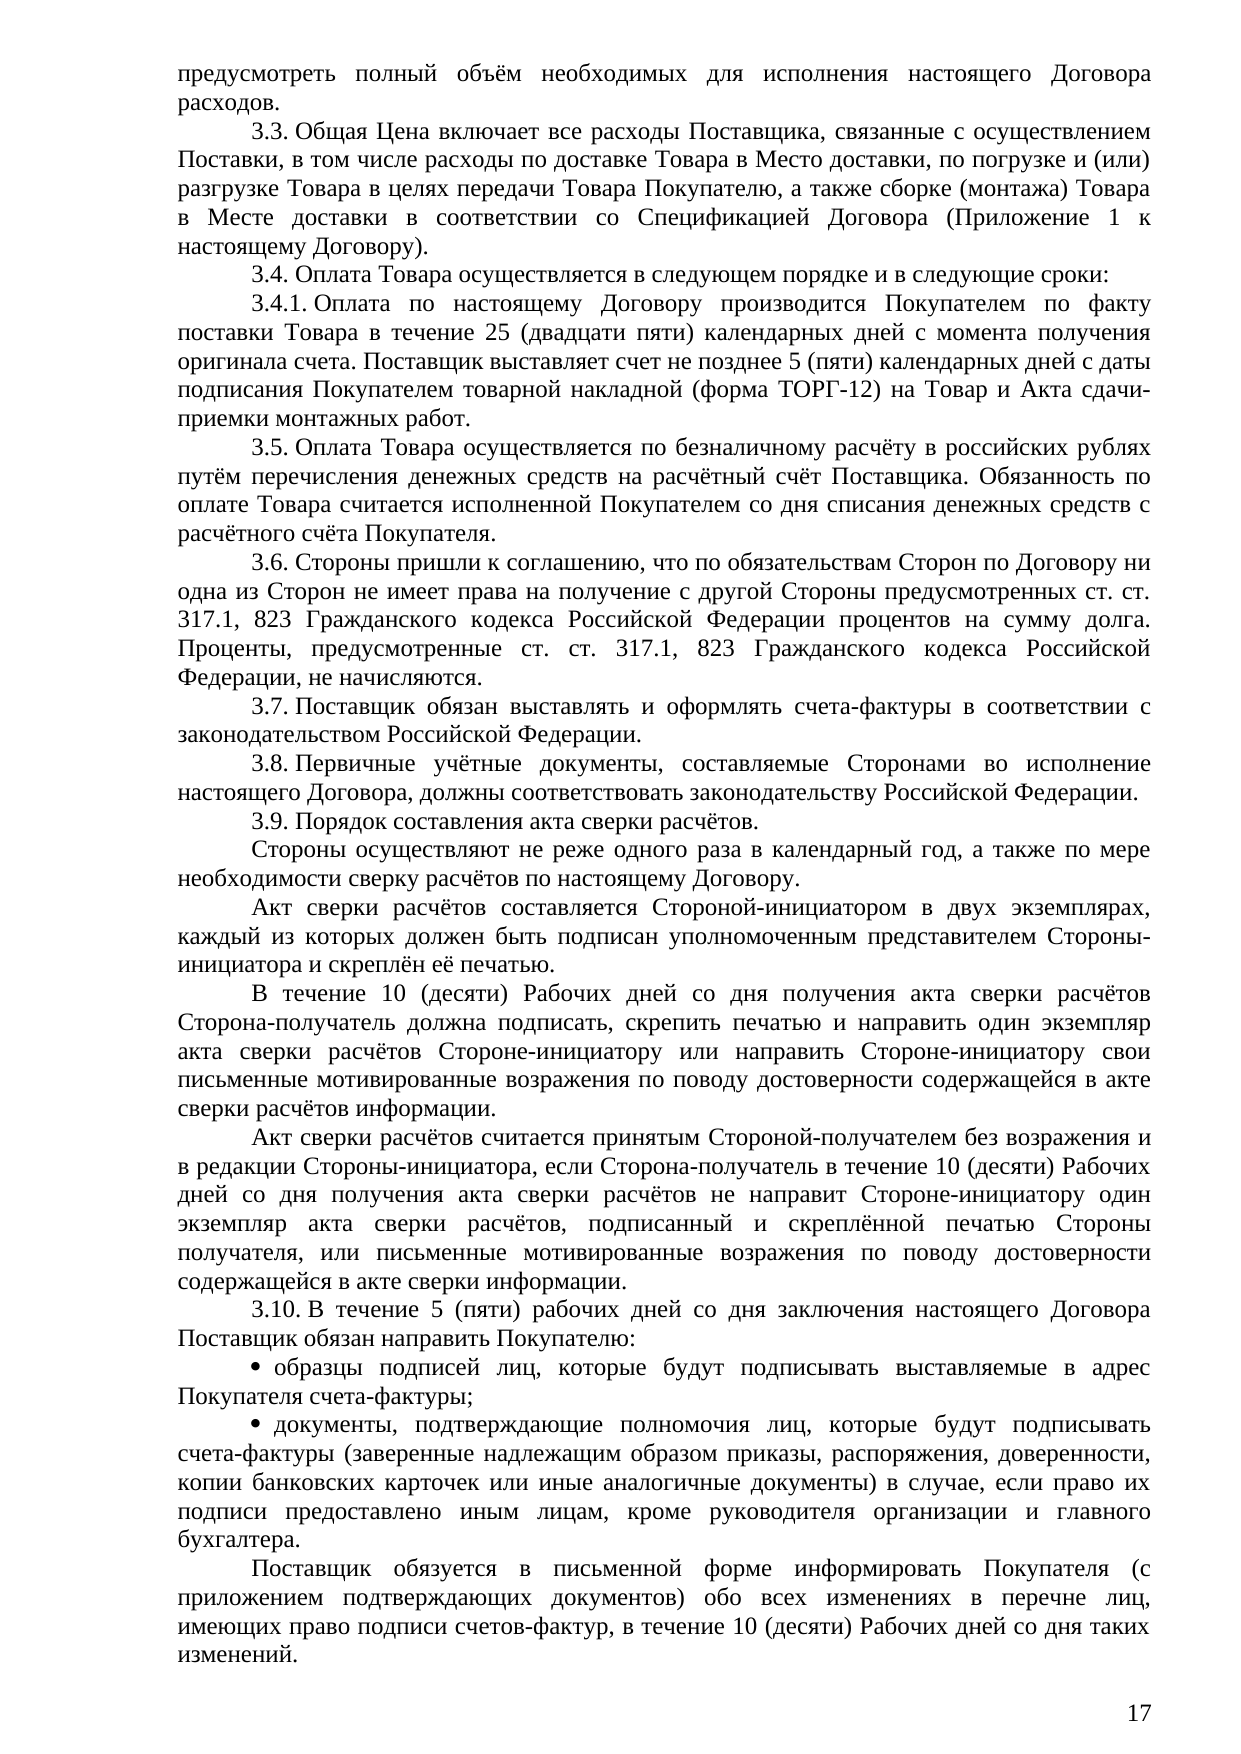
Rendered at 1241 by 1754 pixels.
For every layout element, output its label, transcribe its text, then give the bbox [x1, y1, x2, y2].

list документы, подтверждающие полномочия лиц, которые будут подписывать счета-фактуры (заверенные надлежащим образом приказы, распоряжения, доверенности, копии банковских карточек или иные аналогичные документы) в случае, если право их подписи предоставлено иным лицам, кроме руководителя организации и главного бухгалтера. [177, 1409, 1152, 1553]
list Первичные учётные документы, составляемые Сторонами во исполнение настоящего Договора, должны соответствовать законодательству Российской Федерации. [177, 748, 1152, 806]
text Акт сверки расчётов считается принятым Стороной-получателем без возражения и в редакции Стороны-инициатора, если Сторона-получатель в течение 10 (десяти) Рабочих дней со дня получения акта сверки расчётов не направит Стороне-инициатору один экземпляр акта сверки расчётов, подписанный и скреплённой печатью Стороны получателя, или письменные мотивированные возражения по поводу достоверности содержащейся в акте сверки информации. [177, 1122, 1152, 1294]
list В течение 5 (пяти) рабочих дней со дня заключения настоящего Договора Поставщик обязан направить Покупателю: [177, 1294, 1152, 1352]
text В течение 10 (десяти) Рабочих дней со дня получения акта сверки расчётов Сторона-получатель должна подписать, скрепить печатью и направить один экземпляр акта сверки расчётов Стороне-инициатору или направить Стороне-инициатору свои письменные мотивированные возражения по поводу достоверности содержащейся в акте сверки расчётов информации. [177, 978, 1152, 1122]
list Оплата Товара осуществляется по безналичному расчёту в российских рублях путём перечисления денежных средств на расчётный счёт Поставщика. Обязанность по оплате Товара считается исполненной Покупателем со дня списания денежных средств с расчётного счёта Покупателя. [177, 432, 1152, 547]
text Стороны осуществляют не реже одного раза в календарный год, а также по мере необходимости сверку расчётов по настоящему Договору. [177, 834, 1152, 892]
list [177, 58, 1152, 116]
list Поставщик обязан выставлять и оформлять счета-фактуры в соответствии с законодательством Российской Федерации. [177, 691, 1152, 748]
list Стороны пришли к соглашению, что по обязательствам Сторон по Договору ни одна из Сторон не имеет права на получение с другой Стороны предусмотренных ст. ст. 317.1, 823 Гражданского кодекса Российской Федерации процентов на сумму долга. Проценты, предусмотренные ст. ст. 317.1, 823 Гражданского кодекса Российской Федерации, не начисляются. [177, 547, 1152, 691]
list Оплата Товара осуществляется в следующем порядке и в следующие сроки: [177, 259, 1152, 288]
list образцы подписей лиц, которые будут подписывать выставляемые в адрес Покупателя счета-фактуры; [177, 1352, 1152, 1409]
list Общая Цена включает все расходы Поставщика, связанные с осуществлением Поставки, в том числе расходы по доставке Товара в Место доставки, по погрузке и (или) разгрузке Товара в целях передачи Товара Покупателю, а также сборке (монтажа) Товара в Месте доставки в соответствии со Спецификацией Договора (Приложение 1 к настоящему Договору). [177, 116, 1152, 259]
list Порядок составления акта сверки расчётов. [177, 806, 1152, 834]
text Акт сверки расчётов составляется Стороной-инициатором в двух экземплярах, каждый из которых должен быть подписан уполномоченным представителем Стороны-инициатора и скреплён её печатью. [177, 892, 1152, 978]
list Оплата по настоящему Договору производится Покупателем по факту поставки Товара в течение 25 (двадцати пяти) календарных дней с момента получения оригинала счета. Поставщик выставляет счет не позднее 5 (пяти) календарных дней с даты подписания Покупателем товарной накладной (форма ТОРГ-12) на Товар и Акта сдачи-приемки монтажных работ. [177, 288, 1152, 432]
text Поставщик обязуется в письменной форме информировать Покупателя (с приложением подтверждающих документов) обо всех изменениях в перечне лиц, имеющих право подписи счетов-фактур, в течение 10 (десяти) Рабочих дней со дня таких изменений. [177, 1553, 1152, 1668]
